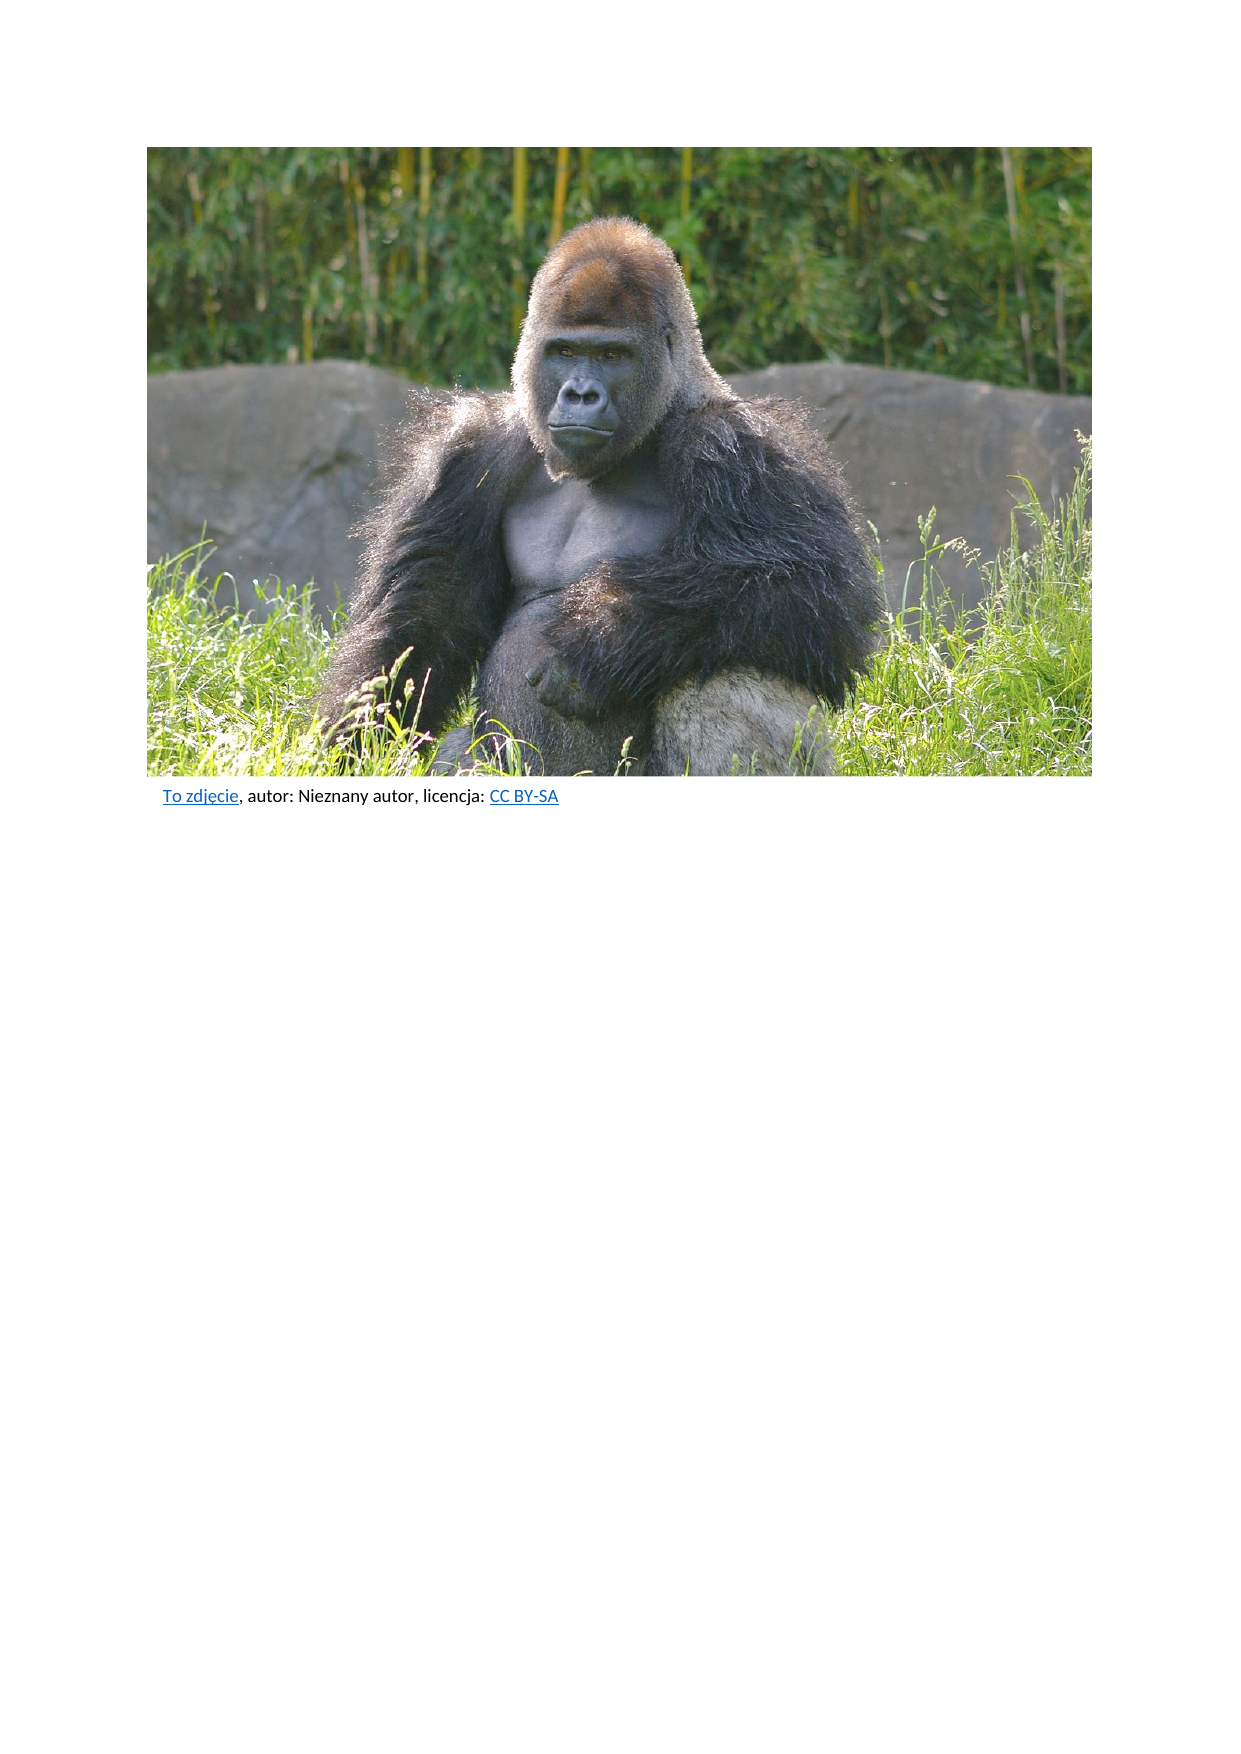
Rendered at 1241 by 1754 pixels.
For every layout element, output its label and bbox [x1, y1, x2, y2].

picture [147, 147, 1092, 776]
